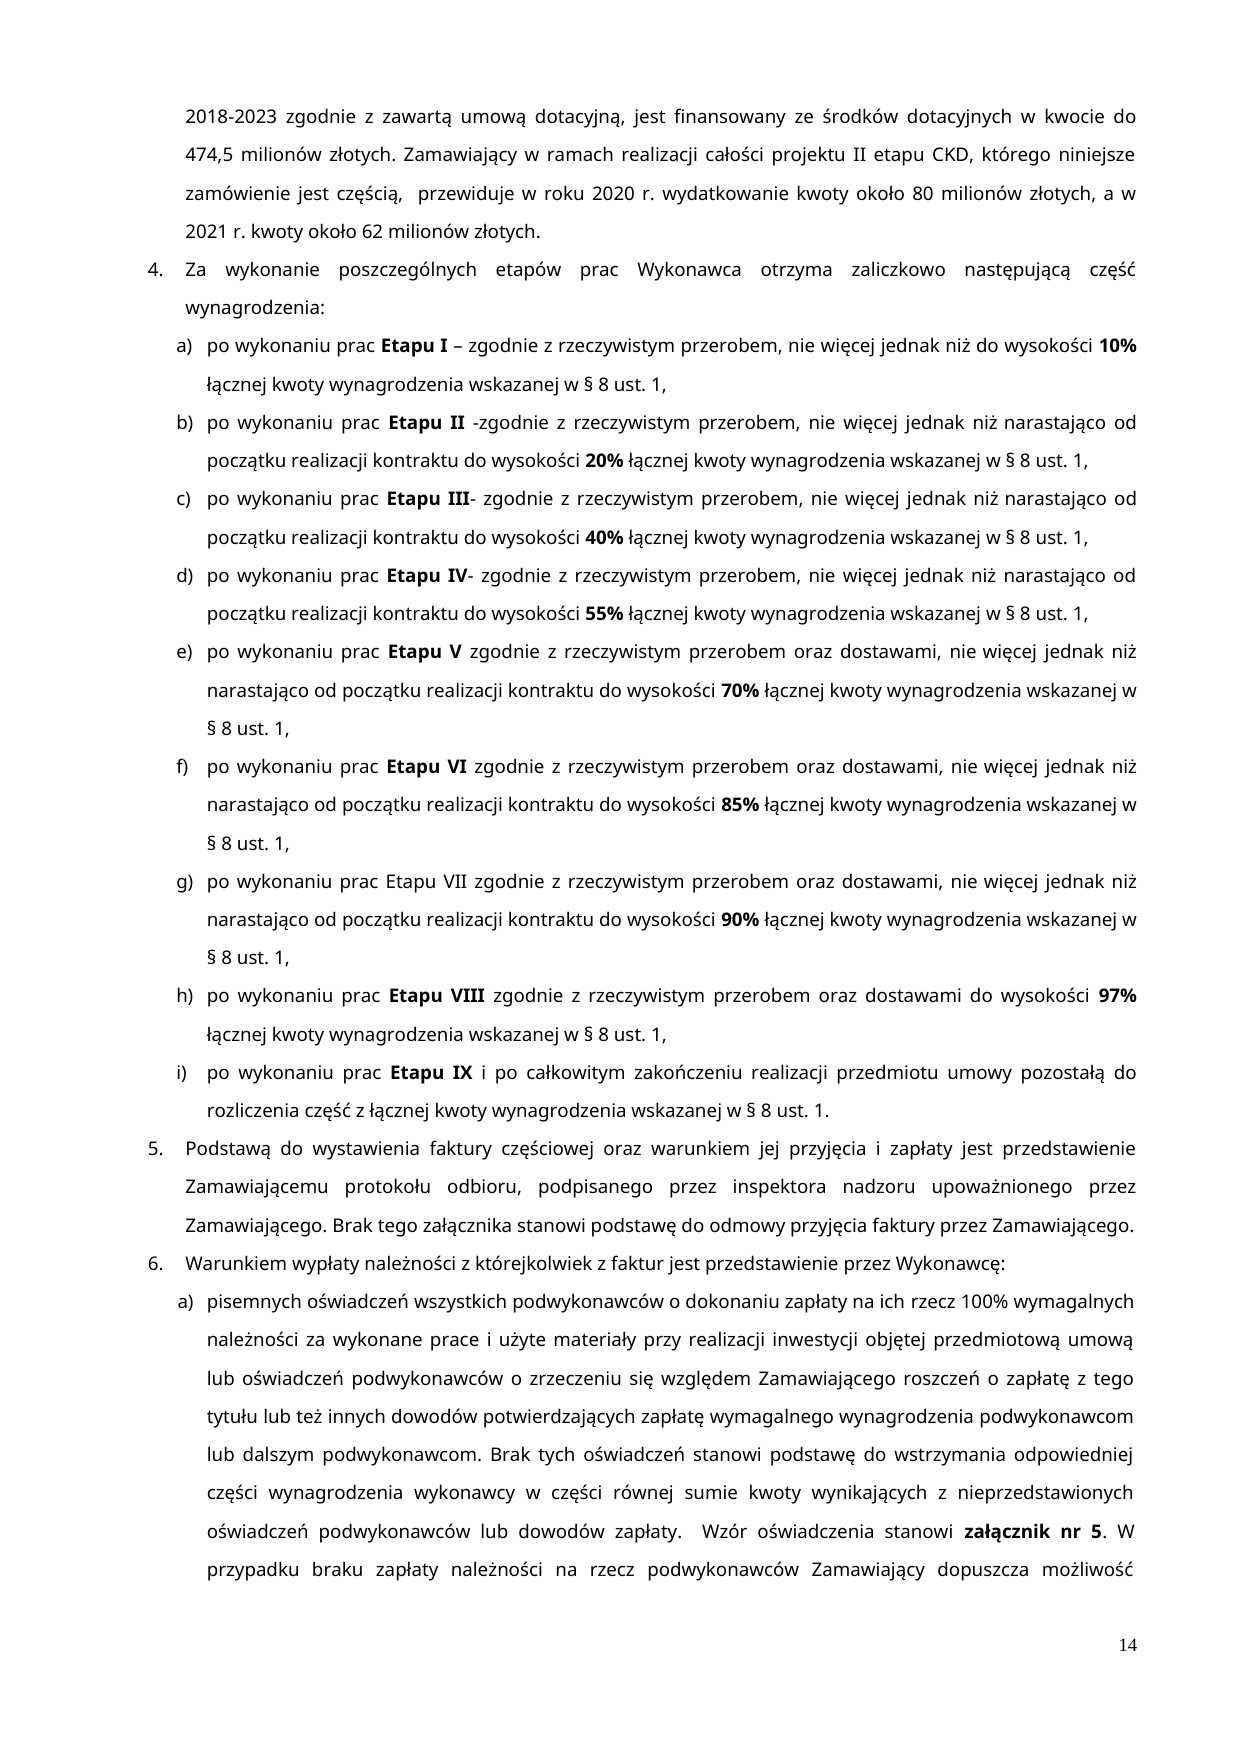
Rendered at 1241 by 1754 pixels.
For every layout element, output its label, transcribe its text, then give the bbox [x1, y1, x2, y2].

list po wykonaniu prac Etapu VI zgodnie z rzeczywistym przerobem oraz dostawami, nie więcej jednak niż narastająco od początku realizacji kontraktu do wysokości 85% łącznej kwoty wynagrodzenia wskazanej w § 8 ust. 1, [176, 753, 1137, 855]
list po wykonaniu prac Etapu IV- zgodnie z rzeczywistym przerobem, nie więcej jednak niż narastająco od początku realizacji kontraktu do wysokości 55% łącznej kwoty wynagrodzenia wskazanej w § 8 ust. 1, [176, 562, 1137, 626]
list Podstawą do wystawienia faktury częściowej oraz warunkiem jej przyjęcia i zapłaty jest przedstawienie Zamawiającemu protokołu odbioru, podpisanego przez inspektora nadzoru upoważnionego przez Zamawiającego. Brak tego załącznika stanowi podstawę do odmowy przyjęcia faktury przez Zamawiającego. [148, 1136, 1137, 1238]
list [148, 103, 1137, 244]
list po wykonaniu prac Etapu I – zgodnie z rzeczywistym przerobem, nie więcej jednak niż do wysokości 10% łącznej kwoty wynagrodzenia wskazanej w § 8 ust. 1, [176, 333, 1137, 397]
list Warunkiem wypłaty należności z którejkolwiek z faktur jest przedstawienie przez Wykonawcę: [148, 1250, 1137, 1276]
list po wykonaniu prac Etapu III- zgodnie z rzeczywistym przerobem, nie więcej jednak niż narastająco od początku realizacji kontraktu do wysokości 40% łącznej kwoty wynagrodzenia wskazanej w § 8 ust. 1, [176, 486, 1137, 549]
list Za wykonanie poszczególnych etapów prac Wykonawca otrzyma zaliczkowo następującą część wynagrodzenia: [148, 256, 1137, 320]
list po wykonaniu prac Etapu VIII zgodnie z rzeczywistym przerobem oraz dostawami do wysokości 97% łącznej kwoty wynagrodzenia wskazanej w § 8 ust. 1, [176, 983, 1137, 1046]
list po wykonaniu prac Etapu IX i po całkowitym zakończeniu realizacji przedmiotu umowy pozostałą do rozliczenia część z łącznej kwoty wynagrodzenia wskazanej w § 8 ust. 1. [176, 1059, 1137, 1123]
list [177, 1288, 1134, 1582]
list po wykonaniu prac Etapu II -zgodnie z rzeczywistym przerobem, nie więcej jednak niż narastająco od początku realizacji kontraktu do wysokości 20% łącznej kwoty wynagrodzenia wskazanej w § 8 ust. 1, [176, 409, 1137, 473]
list po wykonaniu prac Etapu VII zgodnie z rzeczywistym przerobem oraz dostawami, nie więcej jednak niż narastająco od początku realizacji kontraktu do wysokości 90% łącznej kwoty wynagrodzenia wskazanej w § 8 ust. 1, [176, 868, 1137, 970]
list po wykonaniu prac Etapu V zgodnie z rzeczywistym przerobem oraz dostawami, nie więcej jednak niż narastająco od początku realizacji kontraktu do wysokości 70% łącznej kwoty wynagrodzenia wskazanej w § 8 ust. 1, [176, 639, 1137, 741]
